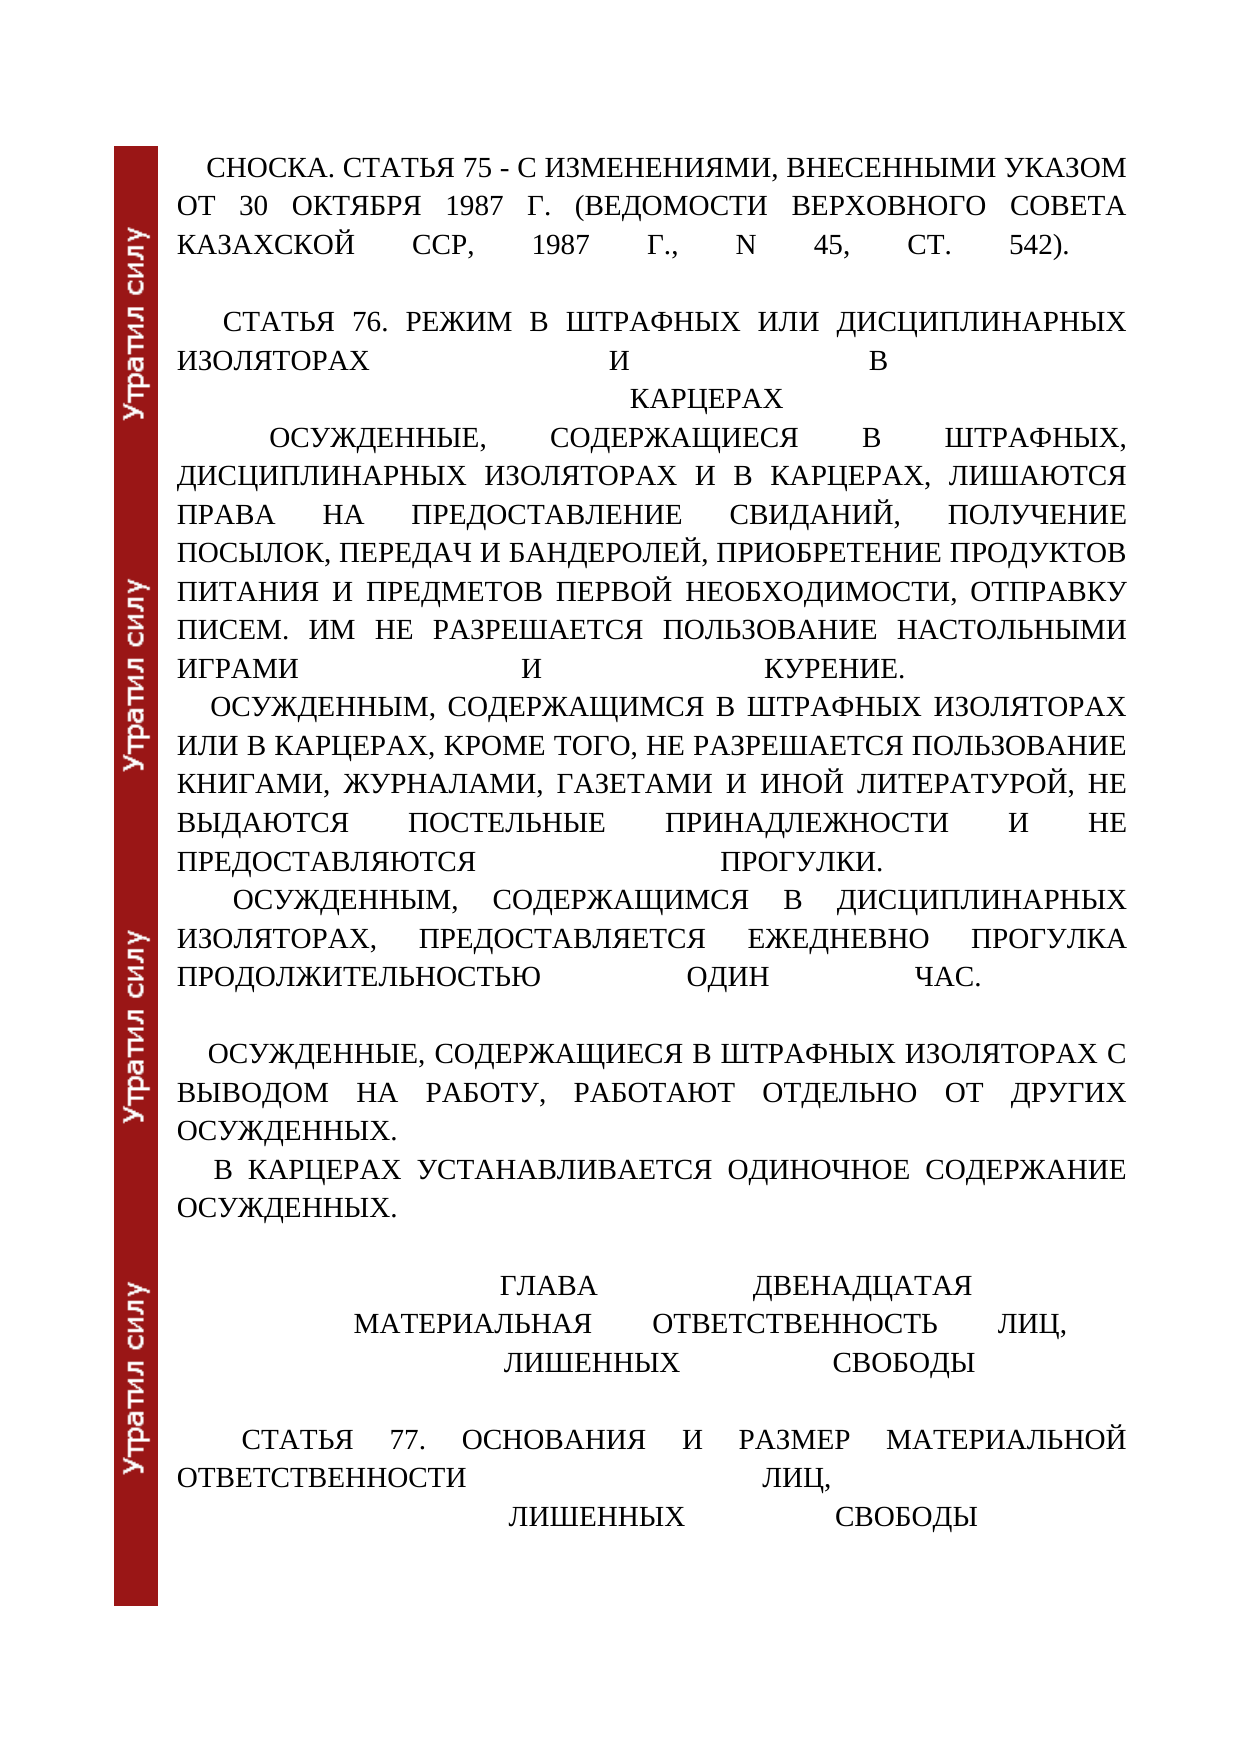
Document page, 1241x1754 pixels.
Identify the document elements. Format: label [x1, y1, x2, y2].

picture [114, 1571, 158, 1606]
picture [114, 146, 158, 150]
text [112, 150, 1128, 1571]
